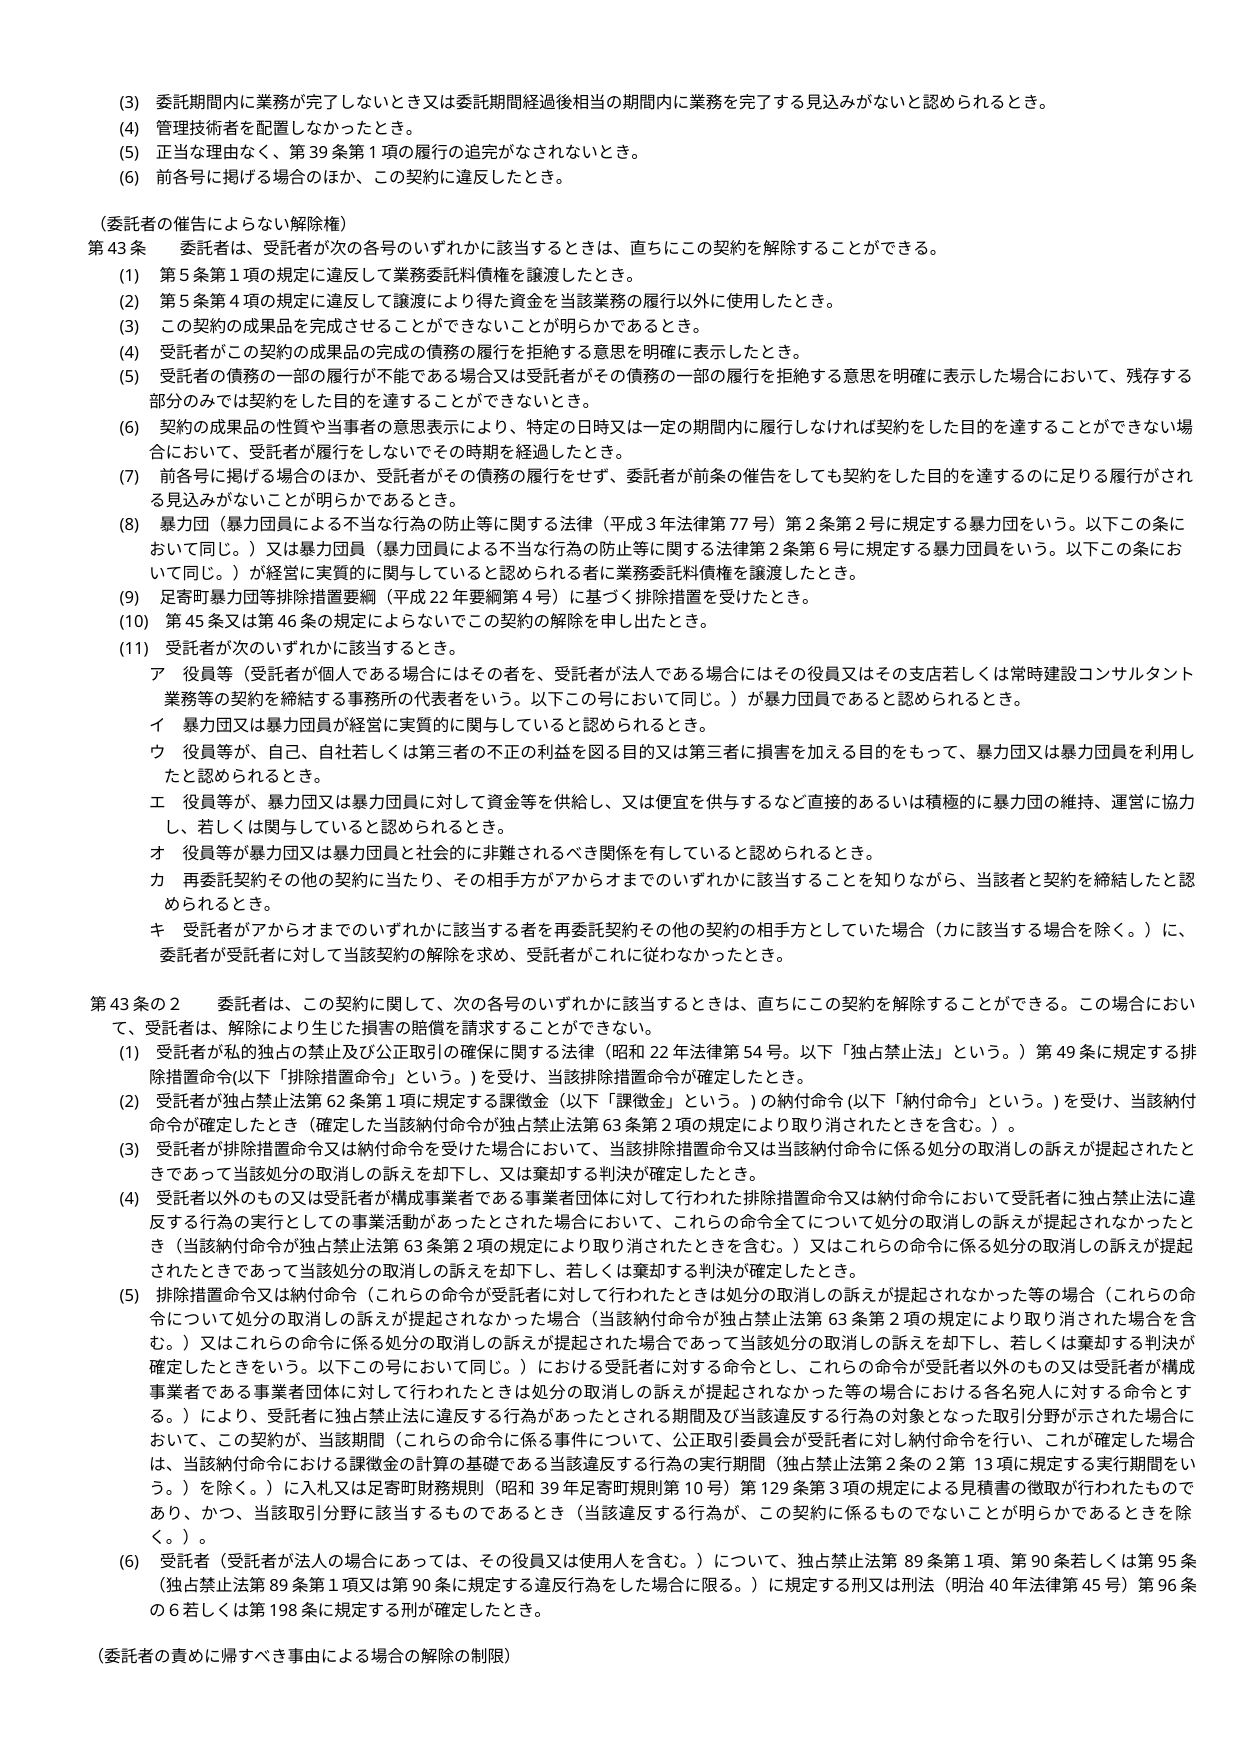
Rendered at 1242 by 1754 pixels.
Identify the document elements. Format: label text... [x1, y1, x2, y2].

text ウ 役員等が、自己、自社若しくは第三者の不正の利益を図る目的又は第三者に損害を加える目的をもって、暴力団又は暴力団員を利用したと認められるとき。 [149, 739, 1197, 787]
text (2) 受託者が独占禁止法第62条第１項に規定する課徴金（以下「課徴金」という。) の納付命令 (以下「納付命令」という。) を受け、当該納付命令が確定したとき（確定した当該納付命令が独占禁止法第63条第２項の規定により取り消されたときを含む。）。 [119, 1088, 1197, 1136]
text (4) 受託者以外のもの又は受託者が構成事業者である事業者団体に対して行われた排除措置命令又は納付命令において受託者に独占禁止法に違反する行為の実行としての事業活動があったとされた場合において、これらの命令全てについて処分の取消しの訴えが提起されなかったとき（当該納付命令が独占禁止法第63条第２項の規定により取り消されたときを含む。）又はこれらの命令に係る処分の取消しの訴えが提起されたときであって当該処分の取消しの訴えを却下し、若しくは棄却する判決が確定したとき。 [119, 1185, 1197, 1282]
text (5) 排除措置命令又は納付命令（これらの命令が受託者に対して行われたときは処分の取消しの訴えが提起されなかった等の場合（これらの命令について処分の取消しの訴えが提起されなかった場合（当該納付命令が独占禁止法第63条第２項の規定により取り消された場合を含む。）又はこれらの命令に係る処分の取消しの訴えが提起された場合であって当該処分の取消しの訴えを却下し、若しくは棄却する判決が確定したときをいう。以下この号において同じ。）における受託者に対する命令とし、これらの命令が受託者以外のもの又は受託者が構成事業者である事業者団体に対して行われたときは処分の取消しの訴えが提起されなかった等の場合における各名宛人に対する命令とする。）により、受託者に独占禁止法に違反する行為があったとされる期間及び当該違反する行為の対象となった取引分野が示された場合において、この契約が、当該期間（これらの命令に係る事件について、公正取引委員会が受託者に対し納付命令を行い、これが確定した場合は、当該納付命令における課徴金の計算の基礎である当該違反する行為の実行期間（独占禁止法第２条の２第13項に規定する実行期間をいう。）を除く。）に入札又は足寄町財務規則（昭和39年足寄町規則第10号）第129条第３項の規定による見積書の徴取が行われたものであり、かつ、当該取引分野に該当するものであるとき（当該違反する行為が、この契約に係るものでないことが明らかであるときを除く。）。 [119, 1282, 1197, 1548]
text (3) 受託者が排除措置命令又は納付命令を受けた場合において、当該排除措置命令又は当該納付命令に係る処分の取消しの訴えが提起されたときであって当該処分の取消しの訴えを却下し、又は棄却する判決が確定したとき。 [119, 1136, 1197, 1185]
text （委託者の催告によらない解除権） [90, 211, 1197, 235]
text (8) 暴力団（暴力団員による不当な行為の防止等に関する法律（平成３年法律第77号）第２条第２号に規定する暴力団をいう。以下この条において同じ。）又は暴力団員（暴力団員による不当な行為の防止等に関する法律第２条第６号に規定する暴力団員をいう。以下この条において同じ。）が経営に実質的に関与していると認められる者に業務委託料債権を譲渡したとき。 [119, 511, 1197, 584]
text (1) 第５条第１項の規定に違反して業務委託料債権を譲渡したとき。 [99, 262, 1197, 286]
text (7) 前各号に掲げる場合のほか、受託者がその債務の履行をせず、委託者が前条の催告をしても契約をした目的を達するのに足りる履行がされる見込みがないことが明らかであるとき。 [119, 463, 1197, 511]
text オ 役員等が暴力団又は暴力団員と社会的に非難されるべき関係を有していると認められるとき。 [149, 840, 1197, 864]
text （委託者の責めに帰すべき事由による場合の解除の制限） [87, 1643, 1197, 1668]
text ア 役員等（受託者が個人である場合にはその者を、受託者が法人である場合にはその役員又はその支店若しくは常時建設コンサルタント業務等の契約を締結する事務所の代表者をいう。以下この号において同じ。）が暴力団員であると認められるとき。 [149, 661, 1197, 710]
text イ 暴力団又は暴力団員が経営に実質的に関与していると認められるとき。 [149, 712, 1197, 736]
text (6) 受託者（受託者が法人の場合にあっては、その役員又は使用人を含む。）について、独占禁止法第89条第１項、第90条若しくは第95条（独占禁止法第89条第１項又は第90条に規定する違反行為をした場合に限る。）に規定する刑又は刑法（明治40年法律第45号）第96条の６若しくは第198条に規定する刑が確定したとき。 [119, 1548, 1197, 1621]
text キ 受託者がアからオまでのいずれかに該当する者を再委託契約その他の契約の相手方としていた場合（カに該当する場合を除く。）に、委託者が受託者に対して当該契約の解除を求め、受託者がこれに従わなかったとき。 [149, 917, 1197, 966]
text (3) 委託期間内に業務が完了しないとき又は委託期間経過後相当の期間内に業務を完了する見込みがないと認められるとき。 [119, 89, 1197, 113]
text (2) 第５条第４項の規定に違反して譲渡により得た資金を当該業務の履行以外に使用したとき。 [99, 288, 1197, 313]
text 第43条 委託者は、受託者が次の各号のいずれかに該当するときは、直ちにこの契約を解除することができる。 [87, 235, 1197, 259]
text (1) 受託者が私的独占の禁止及び公正取引の確保に関する法律（昭和22年法律第54号。以下「独占禁止法」という。）第49条に規定する排除措置命令(以下「排除措置命令」という。) を受け、当該排除措置命令が確定したとき。 [119, 1039, 1197, 1088]
text エ 役員等が、暴力団又は暴力団員に対して資金等を供給し、又は便宜を供与するなど直接的あるいは積極的に暴力団の維持、運営に協力し、若しくは関与していると認められるとき。 [149, 789, 1197, 838]
text (6) 契約の成果品の性質や当事者の意思表示により、特定の日時又は一定の期間内に履行しなければ契約をした目的を達することができない場合において、受託者が履行をしないでその時期を経過したとき。 [119, 414, 1197, 463]
text (9) 足寄町暴力団等排除措置要綱（平成22年要綱第４号）に基づく排除措置を受けたとき。 [119, 584, 1197, 608]
text (4) 管理技術者を配置しなかったとき。 [99, 115, 1197, 139]
text (5) 受託者の債務の一部の履行が不能である場合又は受託者がその債務の一部の履行を拒絶する意思を明確に表示した場合において、残存する部分のみでは契約をした目的を達することができないとき。 [119, 363, 1197, 412]
text (6) 前各号に掲げる場合のほか、この契約に違反したとき。 [111, 164, 1197, 188]
text (3) この契約の成果品を完成させることができないことが明らかであるとき。 [119, 313, 1197, 337]
text (11) 受託者が次のいずれかに該当するとき。 [99, 635, 1197, 659]
text 第43条の２ 委託者は、この契約に関して、次の各号のいずれかに該当するときは、直ちにこの契約を解除することができる。この場合において、受託者は、解除により生じた損害の賠償を請求することができない。 [90, 991, 1197, 1039]
text (5) 正当な理由なく、第39条第1項の履行の追完がなされないとき。 [119, 139, 1197, 164]
text カ 再委託契約その他の契約に当たり、その相手方がアからオまでのいずれかに該当することを知りながら、当該者と契約を締結したと認められるとき。 [149, 867, 1197, 915]
text (4) 受託者がこの契約の成果品の完成の債務の履行を拒絶する意思を明確に表示したとき。 [99, 339, 1197, 363]
text (10) 第45条又は第46条の規定によらないでこの契約の解除を申し出たとき。 [119, 608, 1197, 632]
